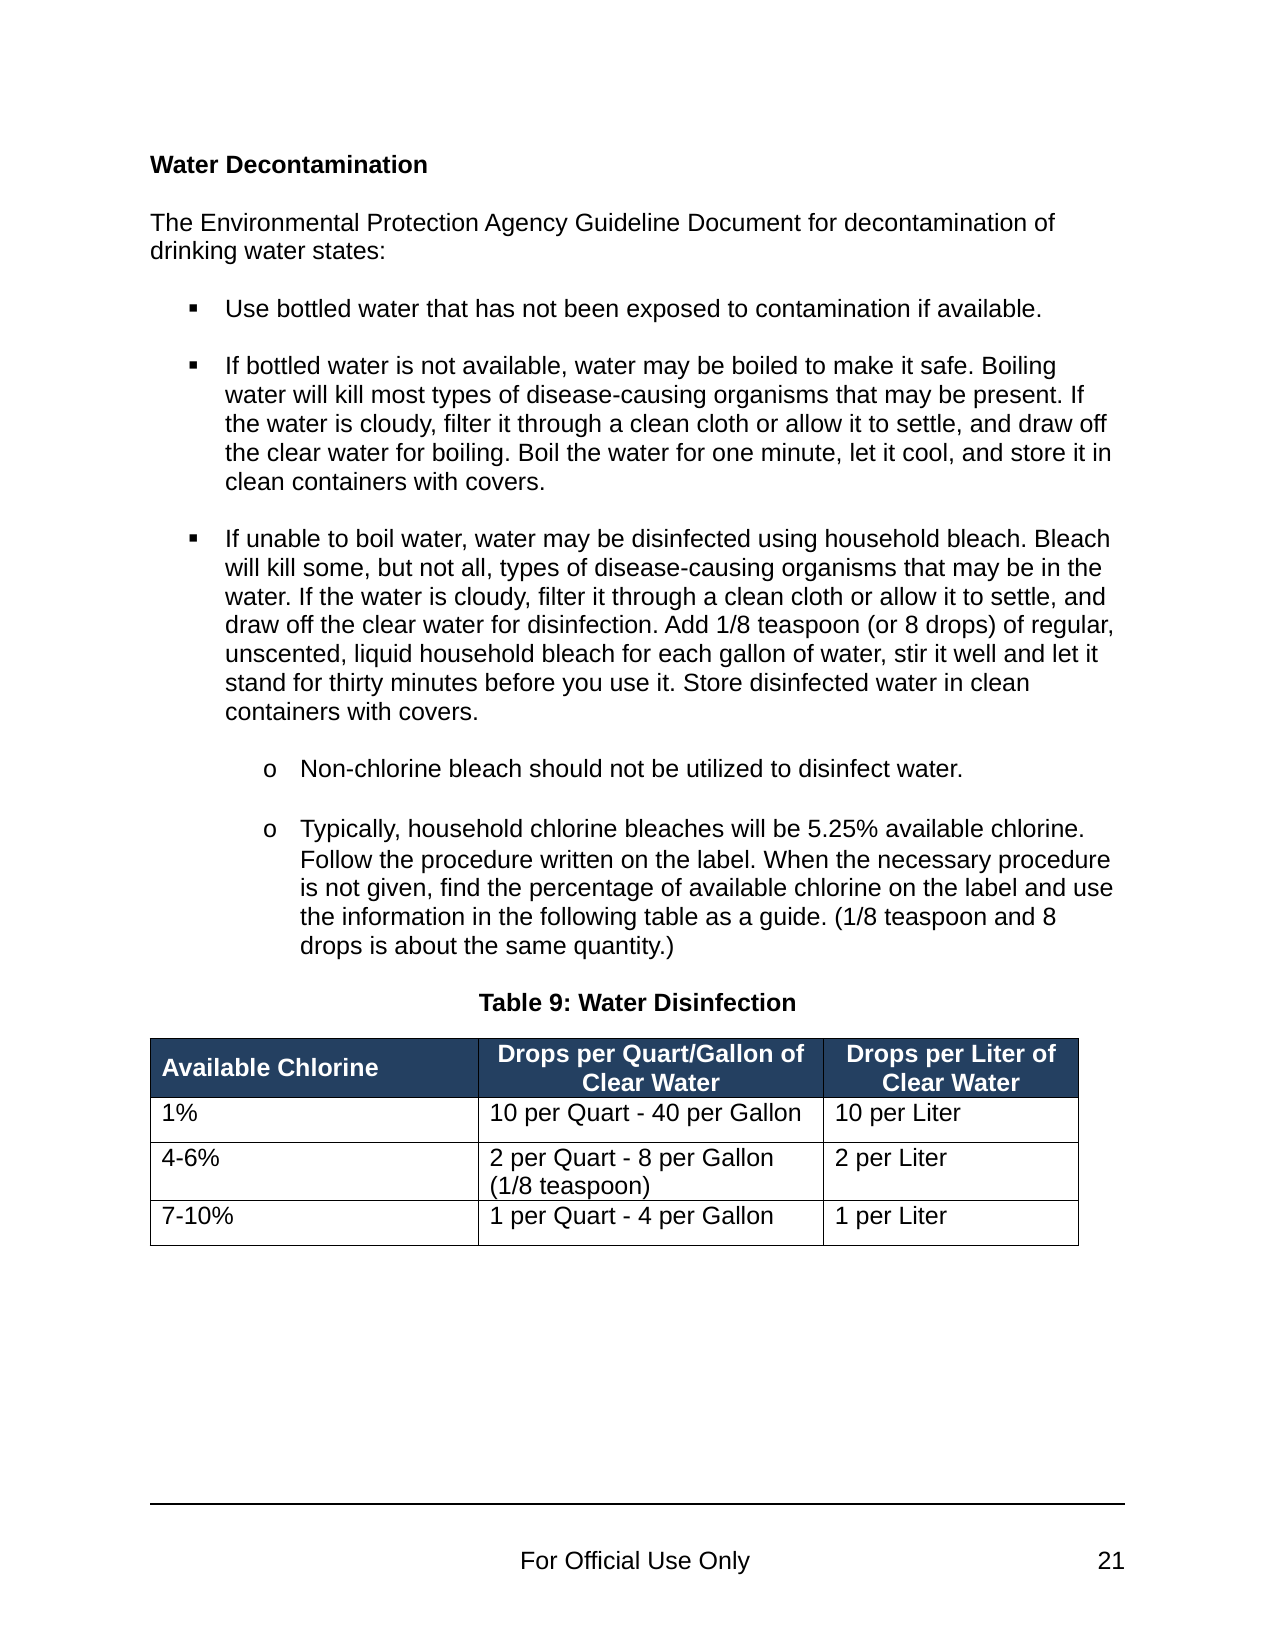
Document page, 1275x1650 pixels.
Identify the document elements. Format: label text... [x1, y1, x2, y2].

list Use bottled water that has not been exposed to contamination if available. [187, 294, 1125, 323]
table_cell 1% [151, 1098, 478, 1142]
table_cell 1 per Quart - 4 per Gallon [479, 1201, 823, 1245]
table_cell 4-6% [151, 1143, 478, 1200]
table_cell 10 per Liter [824, 1098, 1078, 1142]
table_cell 1 per Liter [824, 1201, 1078, 1245]
list Non-chlorine bleach should not be utilized to disinfect water. [262, 754, 1125, 785]
text The Environmental Protection Agency Guideline Document for decontamination of drinking water states: [150, 207, 1125, 265]
list If bottled water is not available, water may be boiled to make it safe. Boiling water will kill most types of disease-causing organisms that may be present. If the water is cloudy, filter it through a clean cloth or allow it to settle, and draw off the clear water for boiling. Boil the water for one minute, let it cool, and store it in clean containers with covers. [187, 351, 1125, 495]
table_cell 2 per Quart - 8 per Gallon (1/8 teaspoon) [479, 1143, 823, 1200]
text Water Decontamination [150, 150, 1125, 179]
table_cell 7-10% [151, 1201, 478, 1245]
table_header Drops per Quart/Gallon of Clear Water [479, 1039, 823, 1097]
list If unable to boil water, water may be disinfected using household bleach. Bleach will kill some, but not all, types of disease-causing organisms that may be in the water. If the water is cloudy, filter it through a clean cloth or allow it to settle, and draw off the clear water for disinfection. Add 1/8 teaspoon (or 8 drops) of regular, unscented, liquid household bleach for each gallon of water, stir it well and let it stand for thirty minutes before you use it. Store disinfected water in clean containers with covers. [187, 524, 1125, 725]
table_cell 10 per Quart - 40 per Gallon [479, 1098, 823, 1142]
table_header Drops per Liter of Clear Water [824, 1039, 1078, 1097]
table_cell 2 per Liter [824, 1143, 1078, 1200]
table_header Available Chlorine [151, 1039, 478, 1097]
list Typically, household chlorine bleaches will be 5.25% available chlorine. Follow the procedure written on the label. When the necessary procedure is not given, find the percentage of available chlorine on the label and use the information in the following table as a guide. (1/8 teaspoon and 8 drops is about the same quantity.) [262, 814, 1125, 960]
